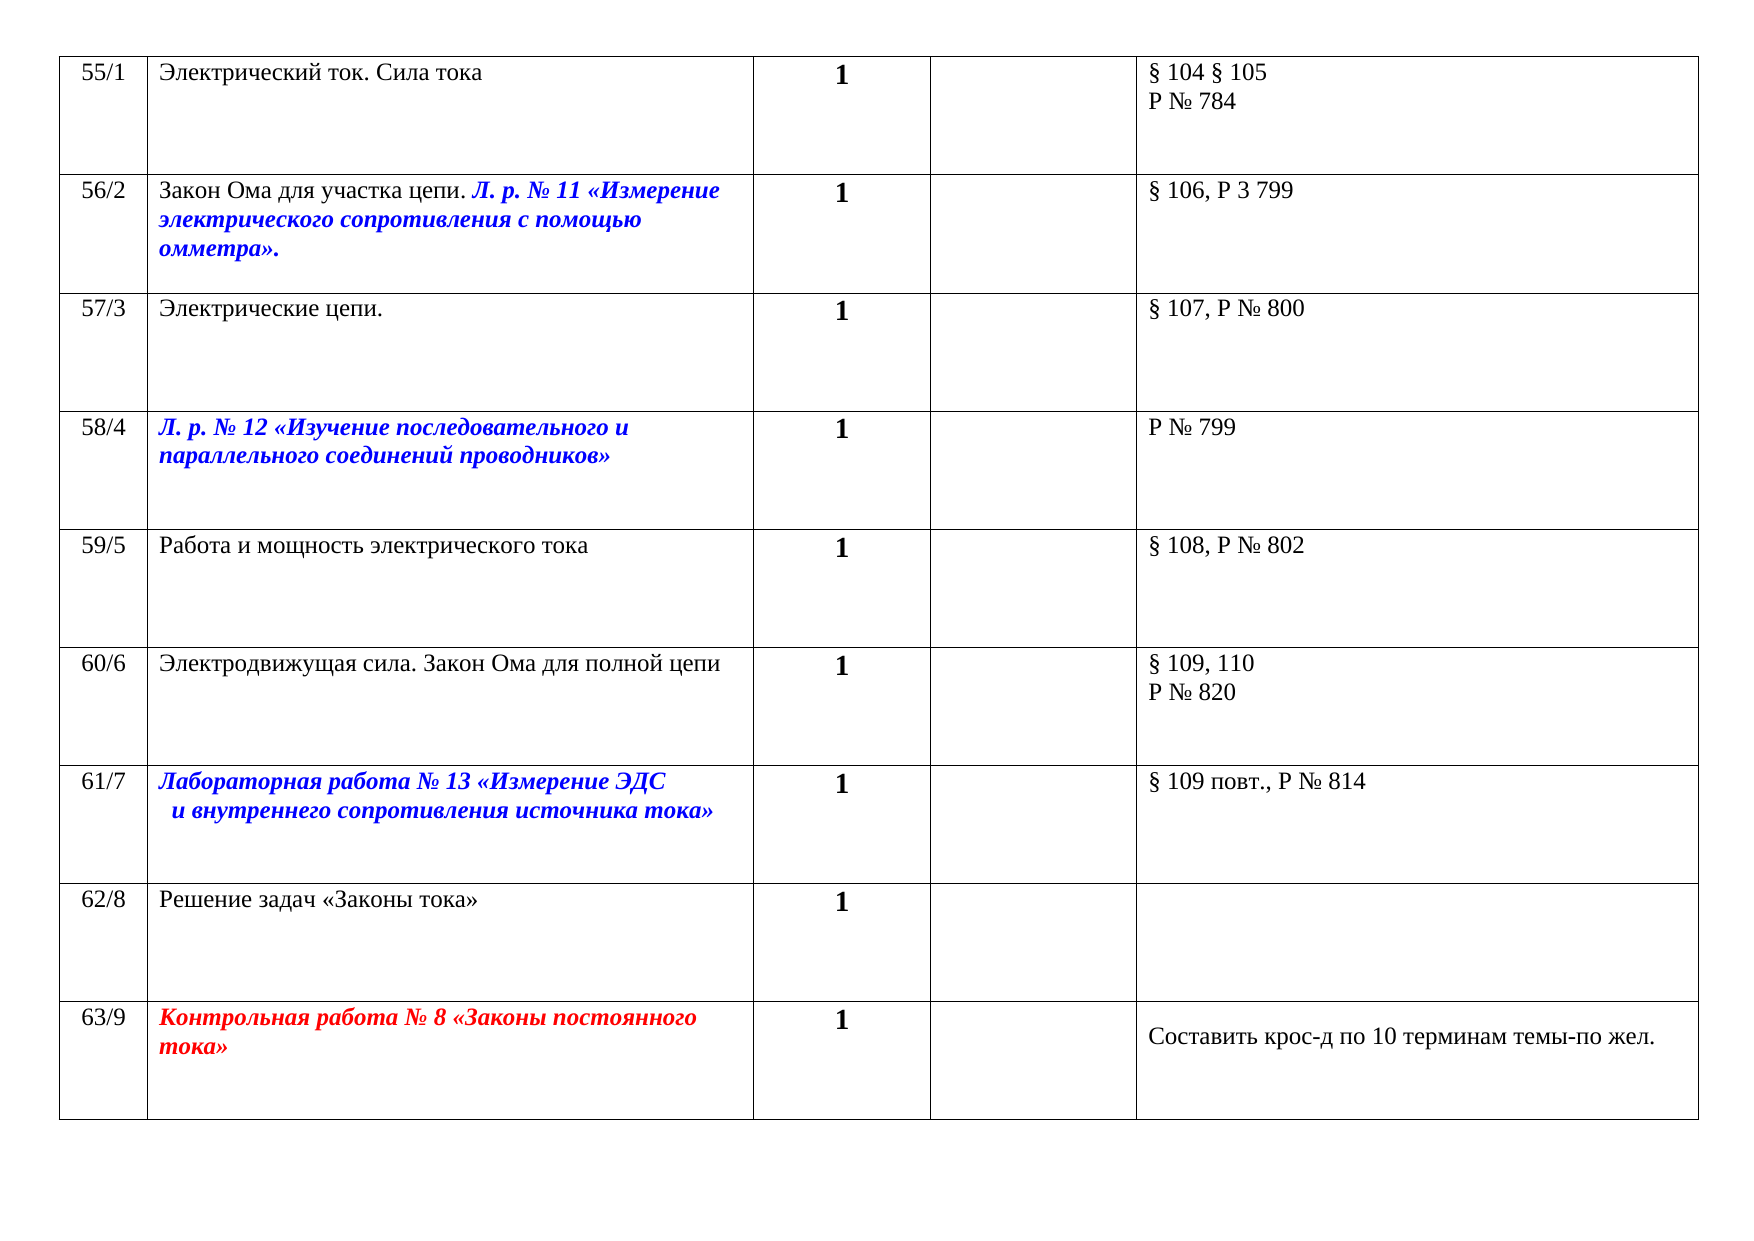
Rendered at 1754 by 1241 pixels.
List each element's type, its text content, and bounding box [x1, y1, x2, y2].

table_cell 55/1 [60, 57, 147, 174]
table_cell Электрические цепи. [148, 294, 753, 411]
table_cell Лабораторная работа № 13 «Измерение ЭДС и внутреннего сопротивления источника тока» [148, 766, 753, 883]
table_cell [1137, 884, 1698, 1001]
table_cell [931, 412, 1136, 529]
table_cell [931, 57, 1136, 174]
table_cell Электрический ток. Сила тока [148, 57, 753, 174]
table_cell 1 [754, 766, 930, 883]
table_cell 1 [754, 175, 930, 292]
table_cell Контрольная работа № 8 «Законы постоянного тока» [148, 1002, 753, 1119]
table_cell § 104 § 105 Р № 784 [1137, 57, 1698, 174]
table_cell § 107, Р № 800 [1137, 294, 1698, 411]
table_cell 1 [754, 294, 930, 411]
table_cell [931, 884, 1136, 1001]
table_cell 62/8 [60, 884, 147, 1001]
table_cell Составить крос-д по 10 терминам темы-по жел. [1137, 1002, 1698, 1119]
table_cell 60/6 [60, 648, 147, 765]
table_cell 63/9 [60, 1002, 147, 1119]
table_cell 61/7 [60, 766, 147, 883]
table_cell 1 [754, 412, 930, 529]
table_cell [931, 1002, 1136, 1119]
table_cell 58/4 [60, 412, 147, 529]
table_cell 56/2 [60, 175, 147, 292]
table_cell 1 [754, 1002, 930, 1119]
table_cell [931, 648, 1136, 765]
table_cell 1 [754, 57, 930, 174]
table_cell 57/3 [60, 294, 147, 411]
table_cell 1 [754, 530, 930, 647]
table_cell [931, 530, 1136, 647]
table_cell [931, 766, 1136, 883]
table_cell 1 [754, 648, 930, 765]
table_cell § 106, Р 3 799 [1137, 175, 1698, 292]
table_cell [931, 175, 1136, 292]
table_cell § 108, Р № 802 [1137, 530, 1698, 647]
table_cell Закон Ома для участка цепи. Л. р. № 11 «Измерение электрического сопротивления с помощью омметра». [148, 175, 753, 292]
table_cell § 109 повт., Р № 814 [1137, 766, 1698, 883]
table_cell § 109, 110 Р № 820 [1137, 648, 1698, 765]
table_cell 1 [754, 884, 930, 1001]
table_cell Работа и мощность электрического тока [148, 530, 753, 647]
table_cell [931, 294, 1136, 411]
table_cell Решение задач «Законы тока» [148, 884, 753, 1001]
table_cell Р № 799 [1137, 412, 1698, 529]
table_cell Л. р. № 12 «Изучение последовательного и параллельного соединений проводников» [148, 412, 753, 529]
table_cell 59/5 [60, 530, 147, 647]
table_cell Электродвижущая сила. Закон Ома для полной цепи [148, 648, 753, 765]
